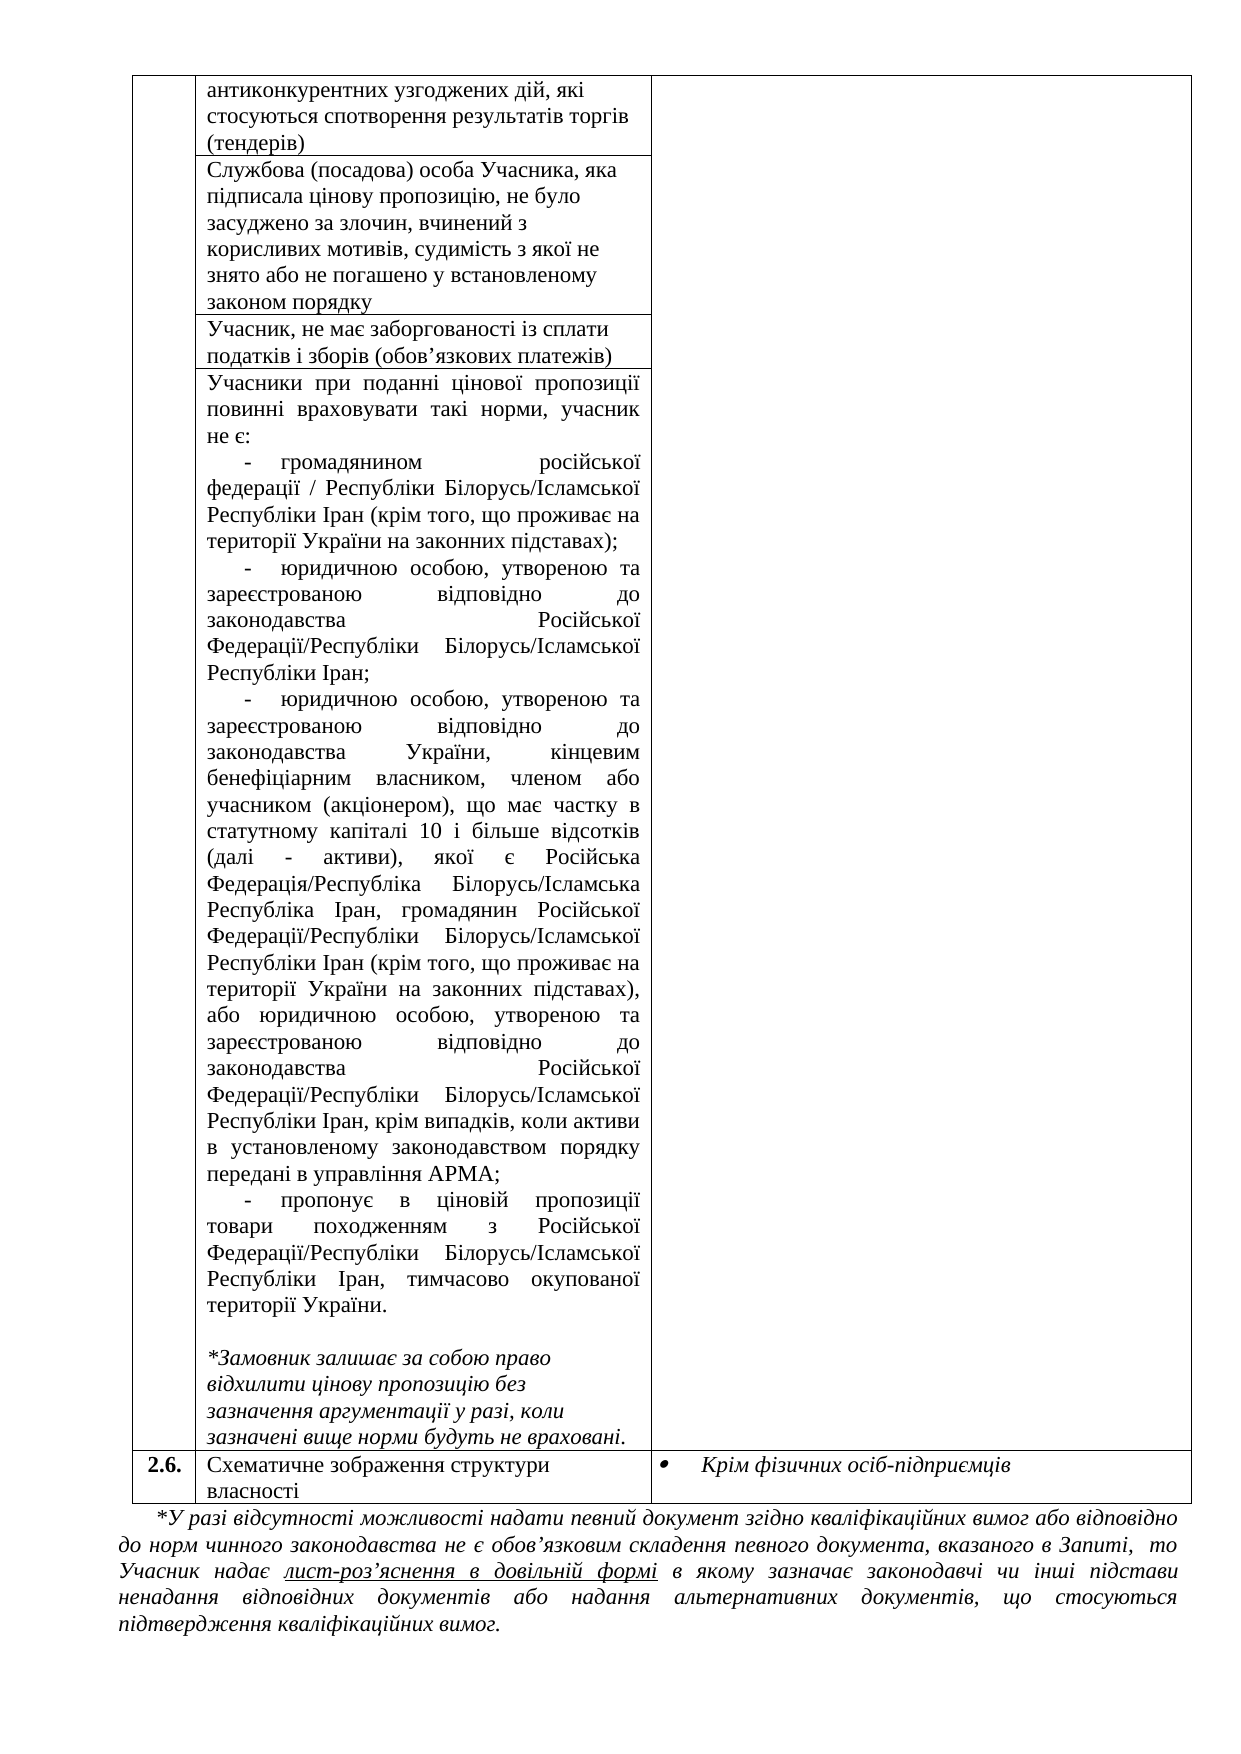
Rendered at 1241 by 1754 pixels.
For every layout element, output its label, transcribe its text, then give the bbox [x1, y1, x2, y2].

table_cell Учасники при поданні цінової пропозиції повинні враховувати такі норми, учасник не є: громадянином російської федерації / Республіки Білорусь/Ісламської Республіки Іран (крім того, що проживає на території України на законних підставах); юридичною особою, утвореною та зареєстрованою відповідно до законодавства Російської Федерації/Республіки Білорусь/Ісламської Республіки Іран; юридичною особою, утвореною та зареєстрованою відповідно до законодавства України, кінцевим бенефіціарним власником, членом або учасником (акціонером), що має частку в статутному капіталі 10 і більше відсотків (далі - активи), якої є Російська Федерація/Республіка Білорусь/Ісламська Республіка Іран, громадянин Російської Федерації/Республіки Білорусь/Ісламської Республіки Іран (крім того, що проживає на території України на законних підставах), або юридичною особою, утвореною та зареєстрованою відповідно до законодавства Російської Федерації/Республіки Білорусь/Ісламської Республіки Іран, крім випадків, коли активи в установленому законодавством порядку передані в управління АРМА; пропонує в ціновій пропозиції товари походженням з Російської Федерації/Республіки Білорусь/Ісламської Республіки Іран, тимчасово окупованої території України. *Замовник залишає за собою право відхилити цінову пропозицію без зазначення аргументації у разі, коли зазначені вище норми будуть не враховані. [196, 369, 651, 1449]
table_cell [652, 76, 1191, 1449]
table_cell [133, 76, 195, 1449]
table_cell [133, 1451, 195, 1503]
table_cell Учасник, не має заборгованості із сплати податків і зборів (обов’язкових платежів) [196, 315, 651, 368]
table_cell Схематичне зображення структури власності [196, 1451, 651, 1503]
text *У разі відсутності можливості надати певний документ згідно кваліфікаційних вимог або відповідно до норм чинного законодавства не є обов’язковим складення певного документа, вказаного в Запиті, то Учасник надає лист-роз’яснення в довільній формі в якому зазначає законодавчі чи інші підстави ненадання відповідних документів або надання альтернативних документів, що стосуються підтвердження кваліфікаційних вимог. [118, 1504, 1181, 1636]
table_cell Крім фізичних осіб-підприємців [652, 1451, 1191, 1503]
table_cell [196, 76, 651, 155]
table_cell Службова (посадова) особа Учасника, яка підписала цінову пропозицію, не було засуджено за злочин, вчинений з корисливих мотивів, судимість з якої не знято або не погашено у встановленому законом порядку [196, 156, 651, 314]
